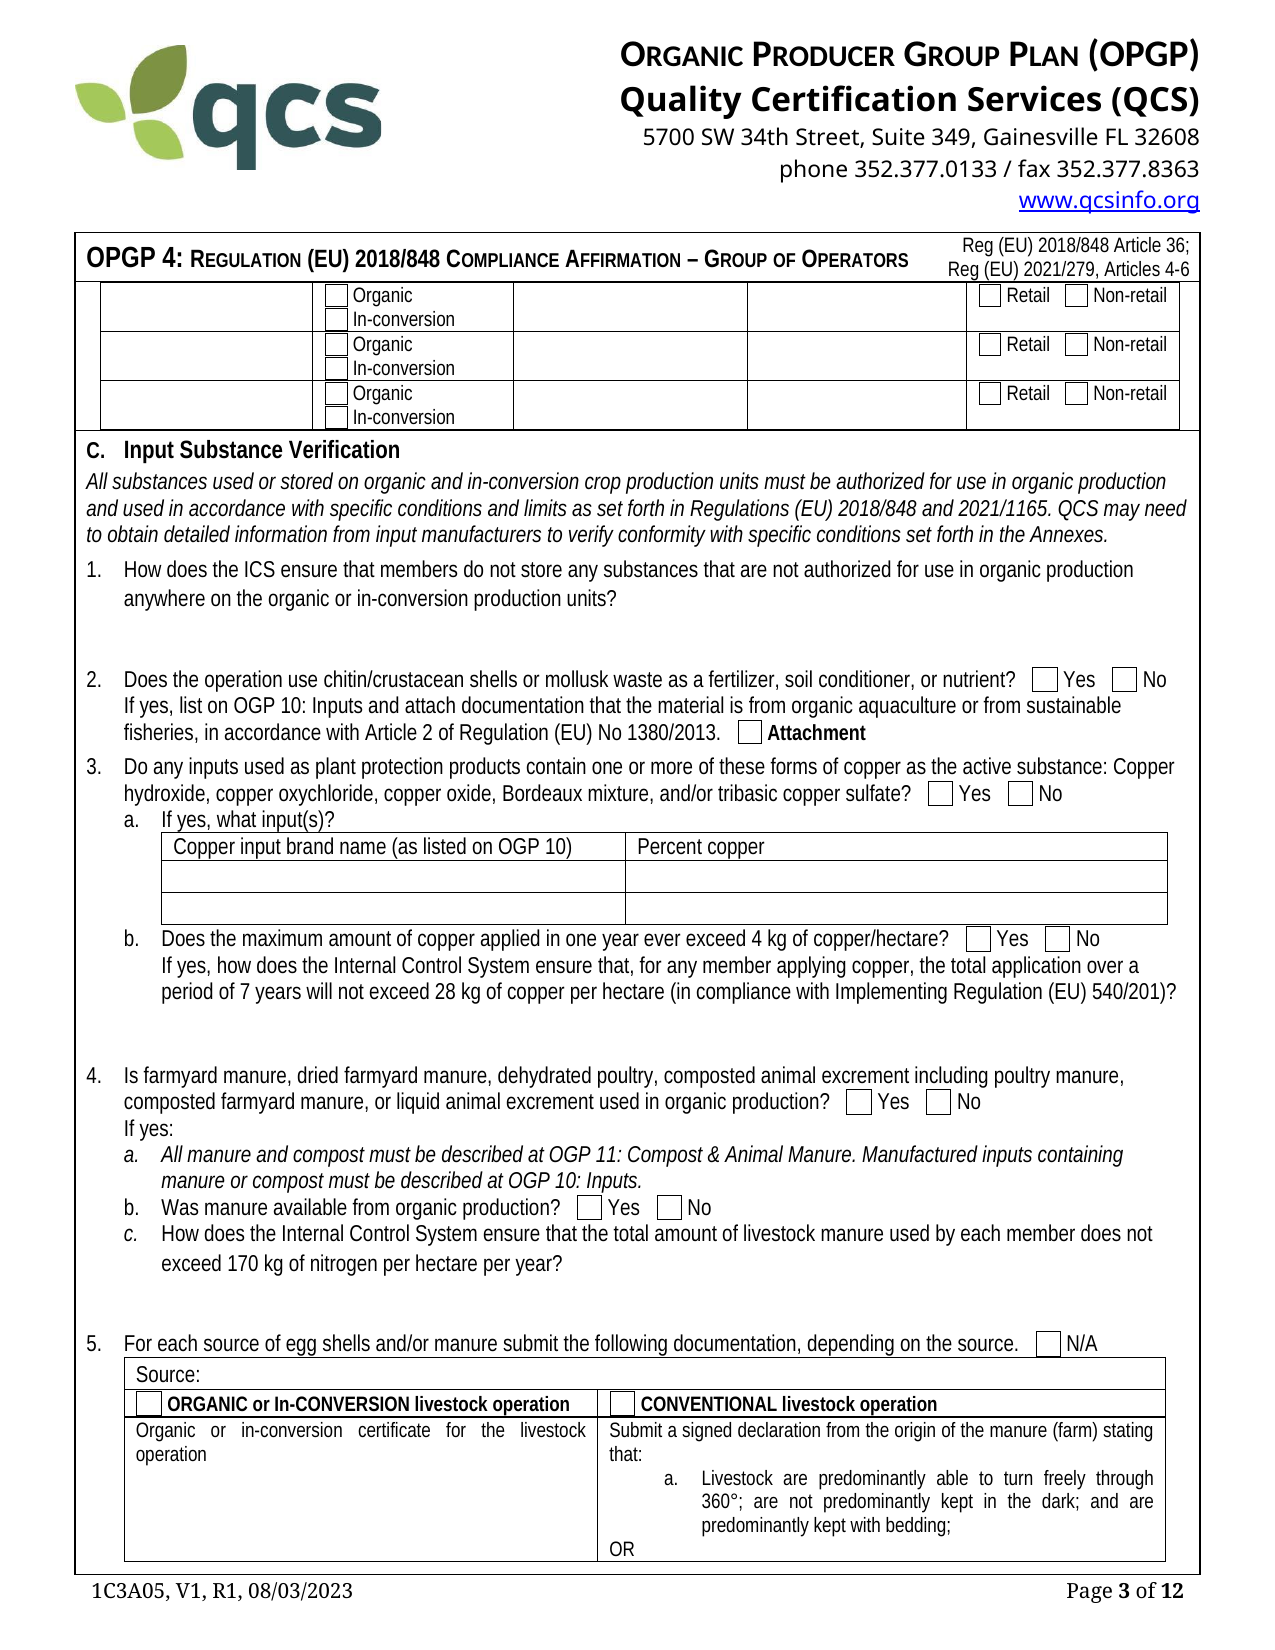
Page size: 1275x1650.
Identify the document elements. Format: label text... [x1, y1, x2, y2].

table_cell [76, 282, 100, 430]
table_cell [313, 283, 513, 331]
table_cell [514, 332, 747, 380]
table_header OPGP 4: Regulation (EU) 2018/848 Compliance Affirmation – Group of Operators [76, 233, 942, 281]
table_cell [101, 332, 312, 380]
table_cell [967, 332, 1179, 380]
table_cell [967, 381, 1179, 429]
picture [75, 45, 382, 170]
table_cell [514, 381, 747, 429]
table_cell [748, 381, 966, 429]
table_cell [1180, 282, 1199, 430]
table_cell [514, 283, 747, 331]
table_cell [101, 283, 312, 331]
table_header Reg (EU) 2018/848 Article 36; Reg (EU) 2021/279, Articles 4-6 [942, 233, 1199, 281]
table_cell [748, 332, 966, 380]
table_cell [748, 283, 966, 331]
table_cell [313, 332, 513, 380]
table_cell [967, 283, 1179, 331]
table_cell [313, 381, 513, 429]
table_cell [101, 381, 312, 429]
